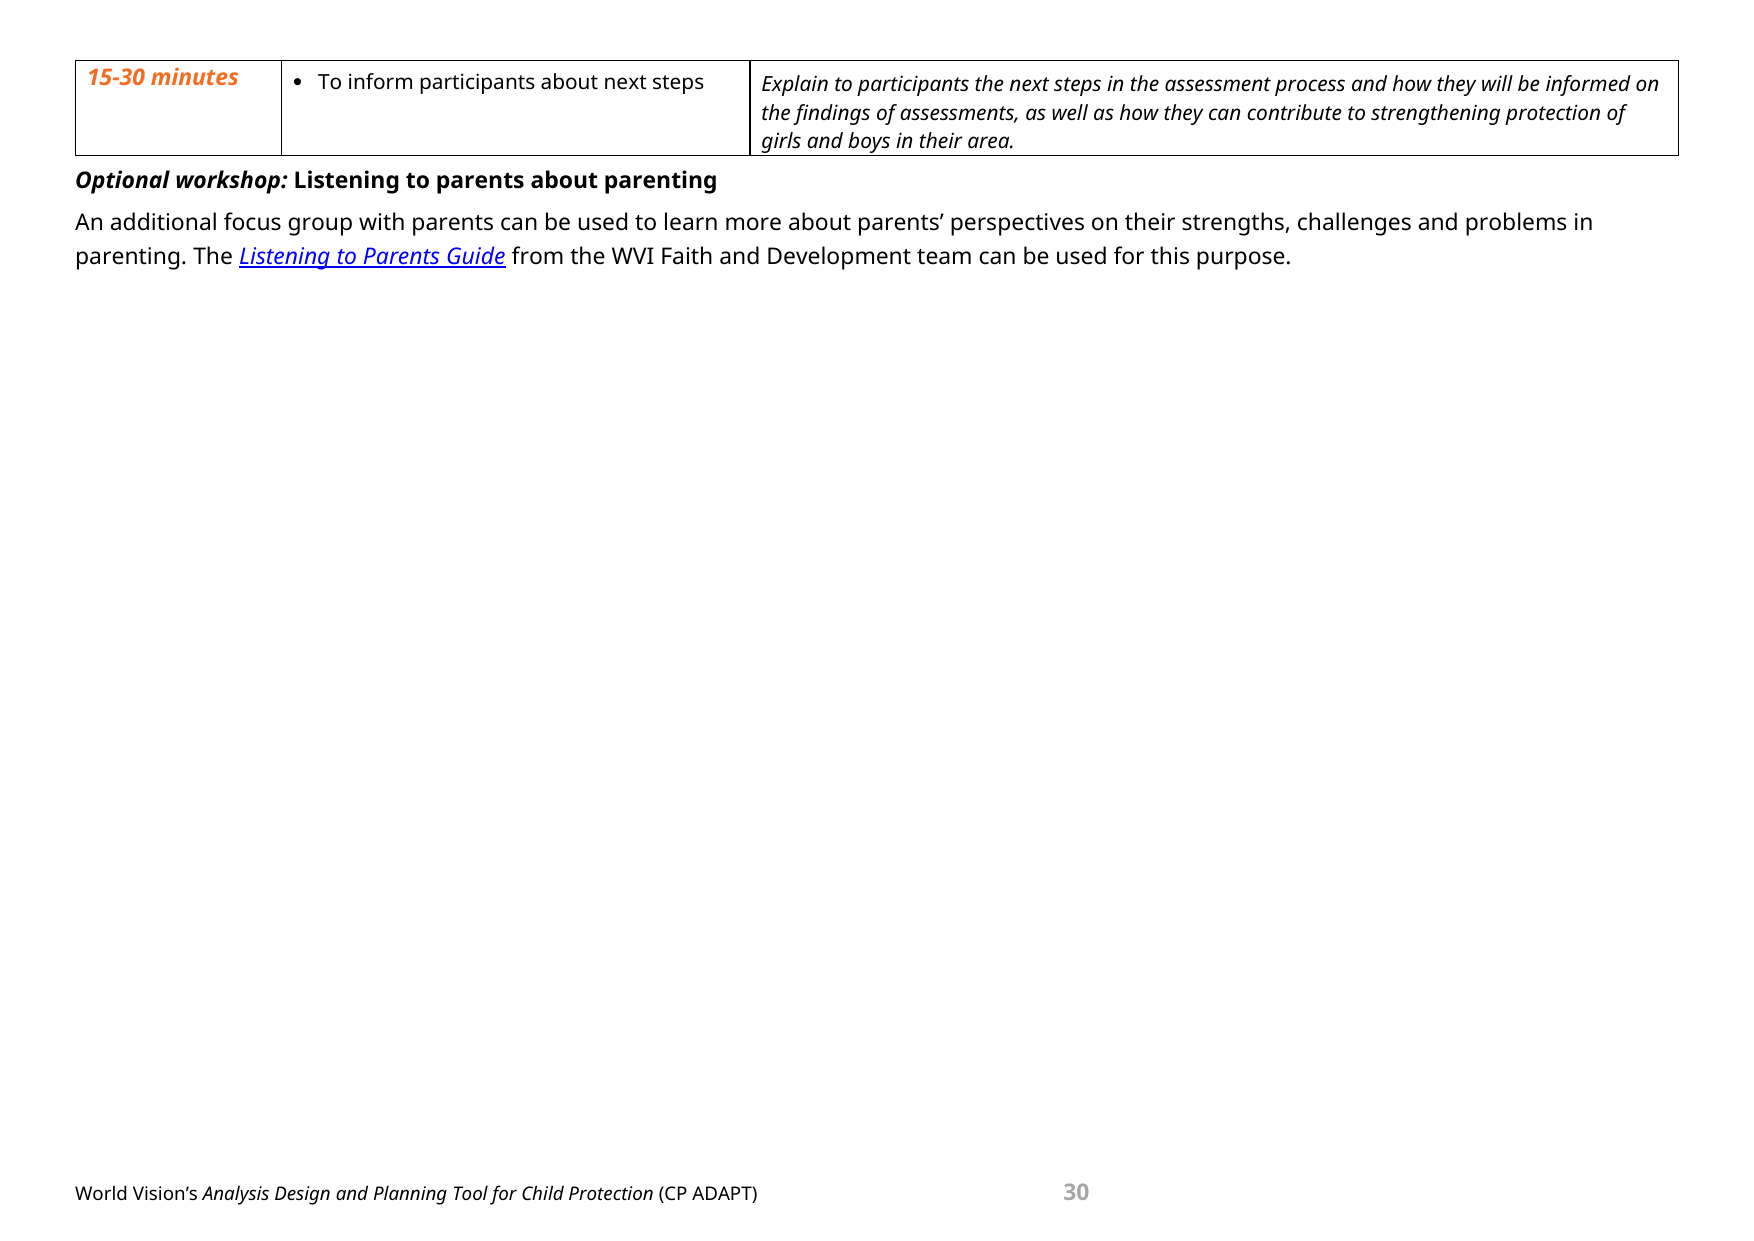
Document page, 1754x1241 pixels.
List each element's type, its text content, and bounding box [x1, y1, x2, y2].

text An additional focus group with parents can be used to learn more about parents’ perspectives on their strengths, challenges and problems in parenting. The Listening to Parents Guide from the WVI Faith and Development team can be used for this purpose. [75, 206, 1679, 271]
text Optional workshop: Listening to parents about parenting [75, 164, 1679, 195]
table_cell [76, 61, 281, 155]
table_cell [751, 61, 1678, 155]
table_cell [282, 61, 749, 155]
